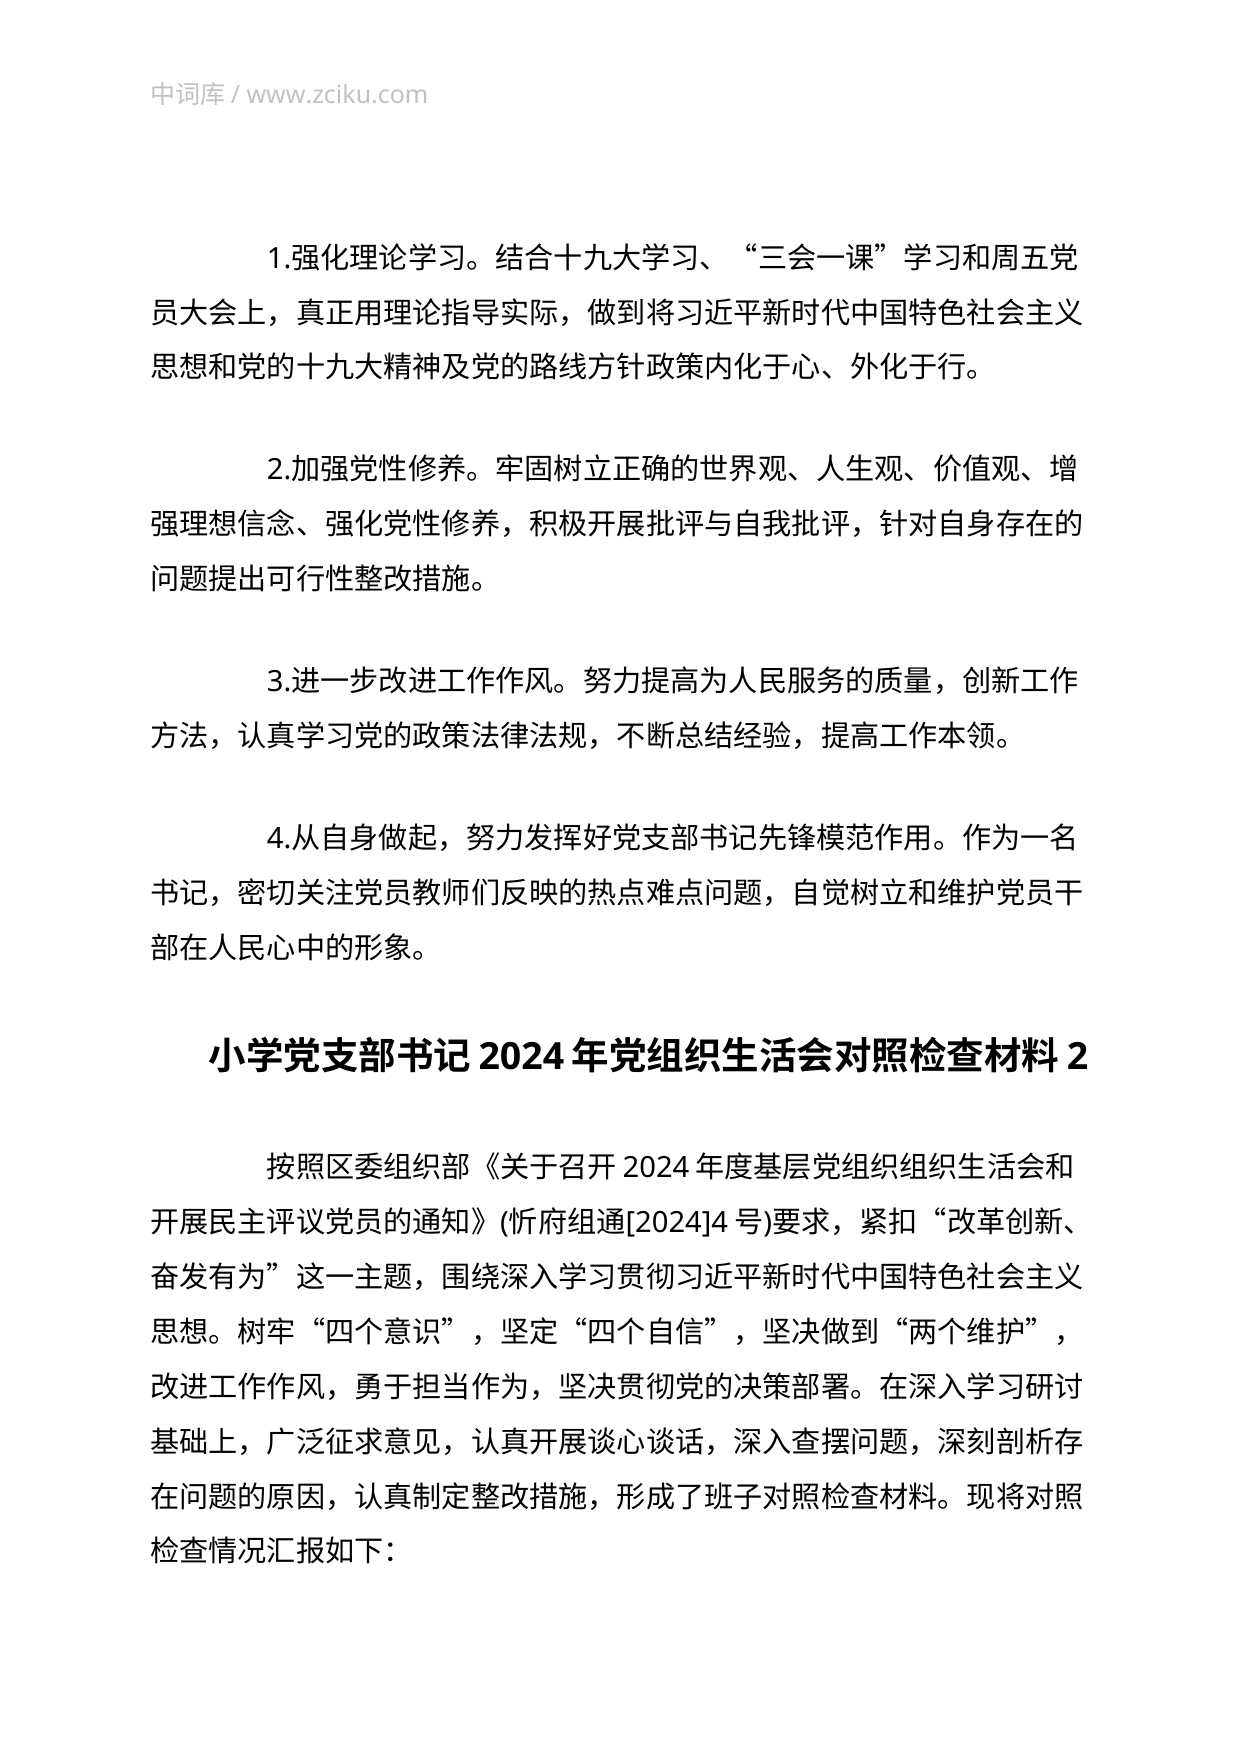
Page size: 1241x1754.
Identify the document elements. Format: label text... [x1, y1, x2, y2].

text 按照区委组织部《关于召开2024年度基层党组织组织生活会和开展民主评议党员的通知》(忻府组通[2024]4号)要求，紧扣“改革创新、奋发有为”这一主题，围绕深入学习贯彻习近平新时代中国特色社会主义思想。树牢“四个意识”，坚定“四个自信”，坚决做到“两个维护”，改进工作作风，勇于担当作为，坚决贯彻党的决策部署。在深入学习研讨基础上，广泛征求意见，认真开展谈心谈话，深入查摆问题，深刻剖析存在问题的原因，认真制定整改措施，形成了班子对照检查材料。现将对照检查情况汇报如下： [150, 1143, 1090, 1570]
text 2.加强党性修养。牢固树立正确的世界观、人生观、价值观、增强理想信念、强化党性修养，积极开展批评与自我批评，针对自身存在的问题提出可行性整改措施。 [150, 446, 1090, 598]
text 4.从自身做起，努力发挥好党支部书记先锋模范作用。作为一名书记，密切关注党员教师们反映的热点难点问题，自觉树立和维护党员干部在人民心中的形象。 [150, 814, 1090, 966]
text 1.强化理论学习。结合十九大学习、“三会一课”学习和周五党员大会上，真正用理论指导实际，做到将习近平新时代中国特色社会主义思想和党的十九大精神及党的路线方针政策内化于心、外化于行。 [150, 234, 1090, 386]
text 3.进一步改进工作作风。努力提高为人民服务的质量，创新工作方法，认真学习党的政策法律法规，不断总结经验，提高工作本领。 [150, 657, 1090, 755]
text 小学党支部书记2024年党组织生活会对照检查材料2 [150, 1026, 1090, 1080]
